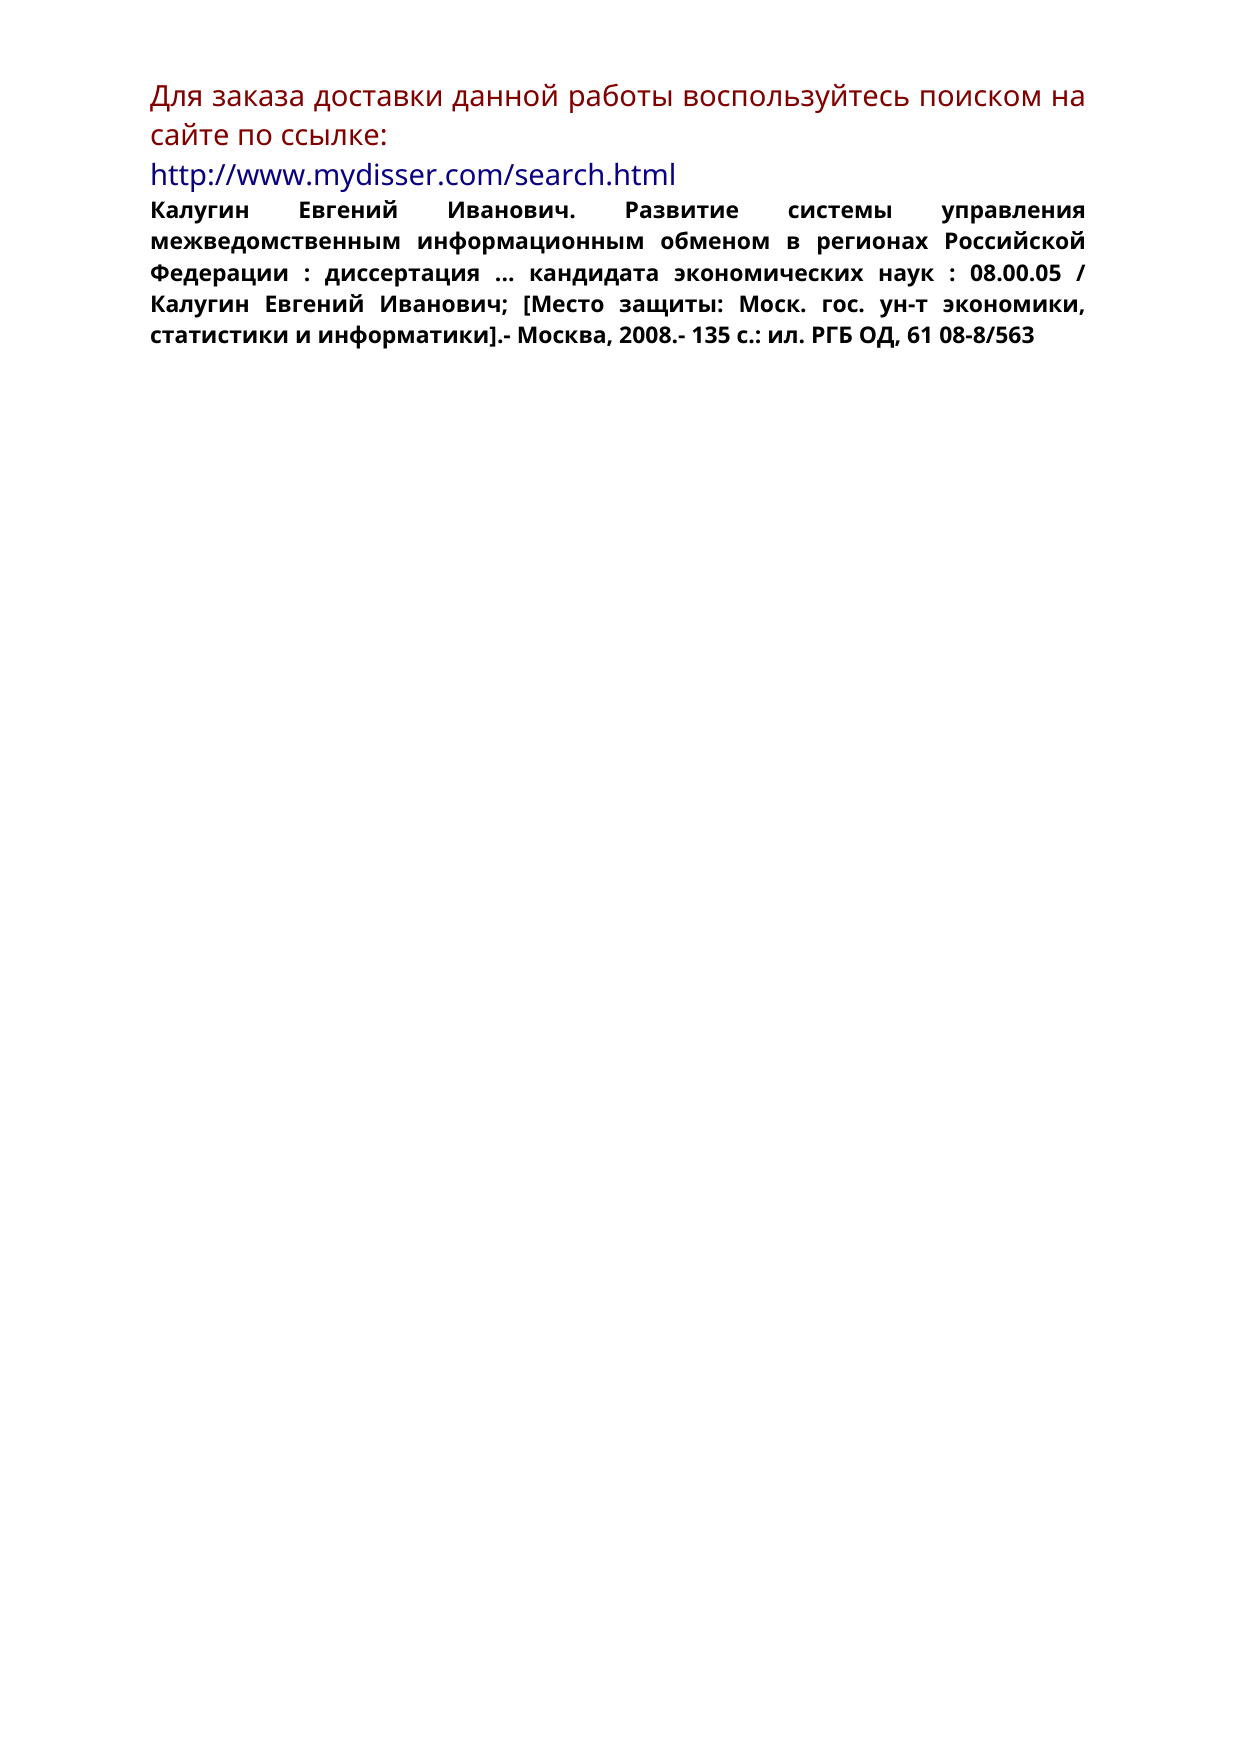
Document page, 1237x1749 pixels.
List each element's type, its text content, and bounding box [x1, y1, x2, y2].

text Калугин Евгений Иванович. Развитие системы управления межведомственным информационным обменом в регионах Российской Федерации : диссертация ... кандидата экономических наук : 08.00.05 / Калугин Евгений Иванович; [Место защиты: Моск. гос. ун-т экономики, статистики и информатики].- Москва, 2008.- 135 с.: ил. РГБ ОД, 61 08-8/563 [150, 194, 1086, 350]
